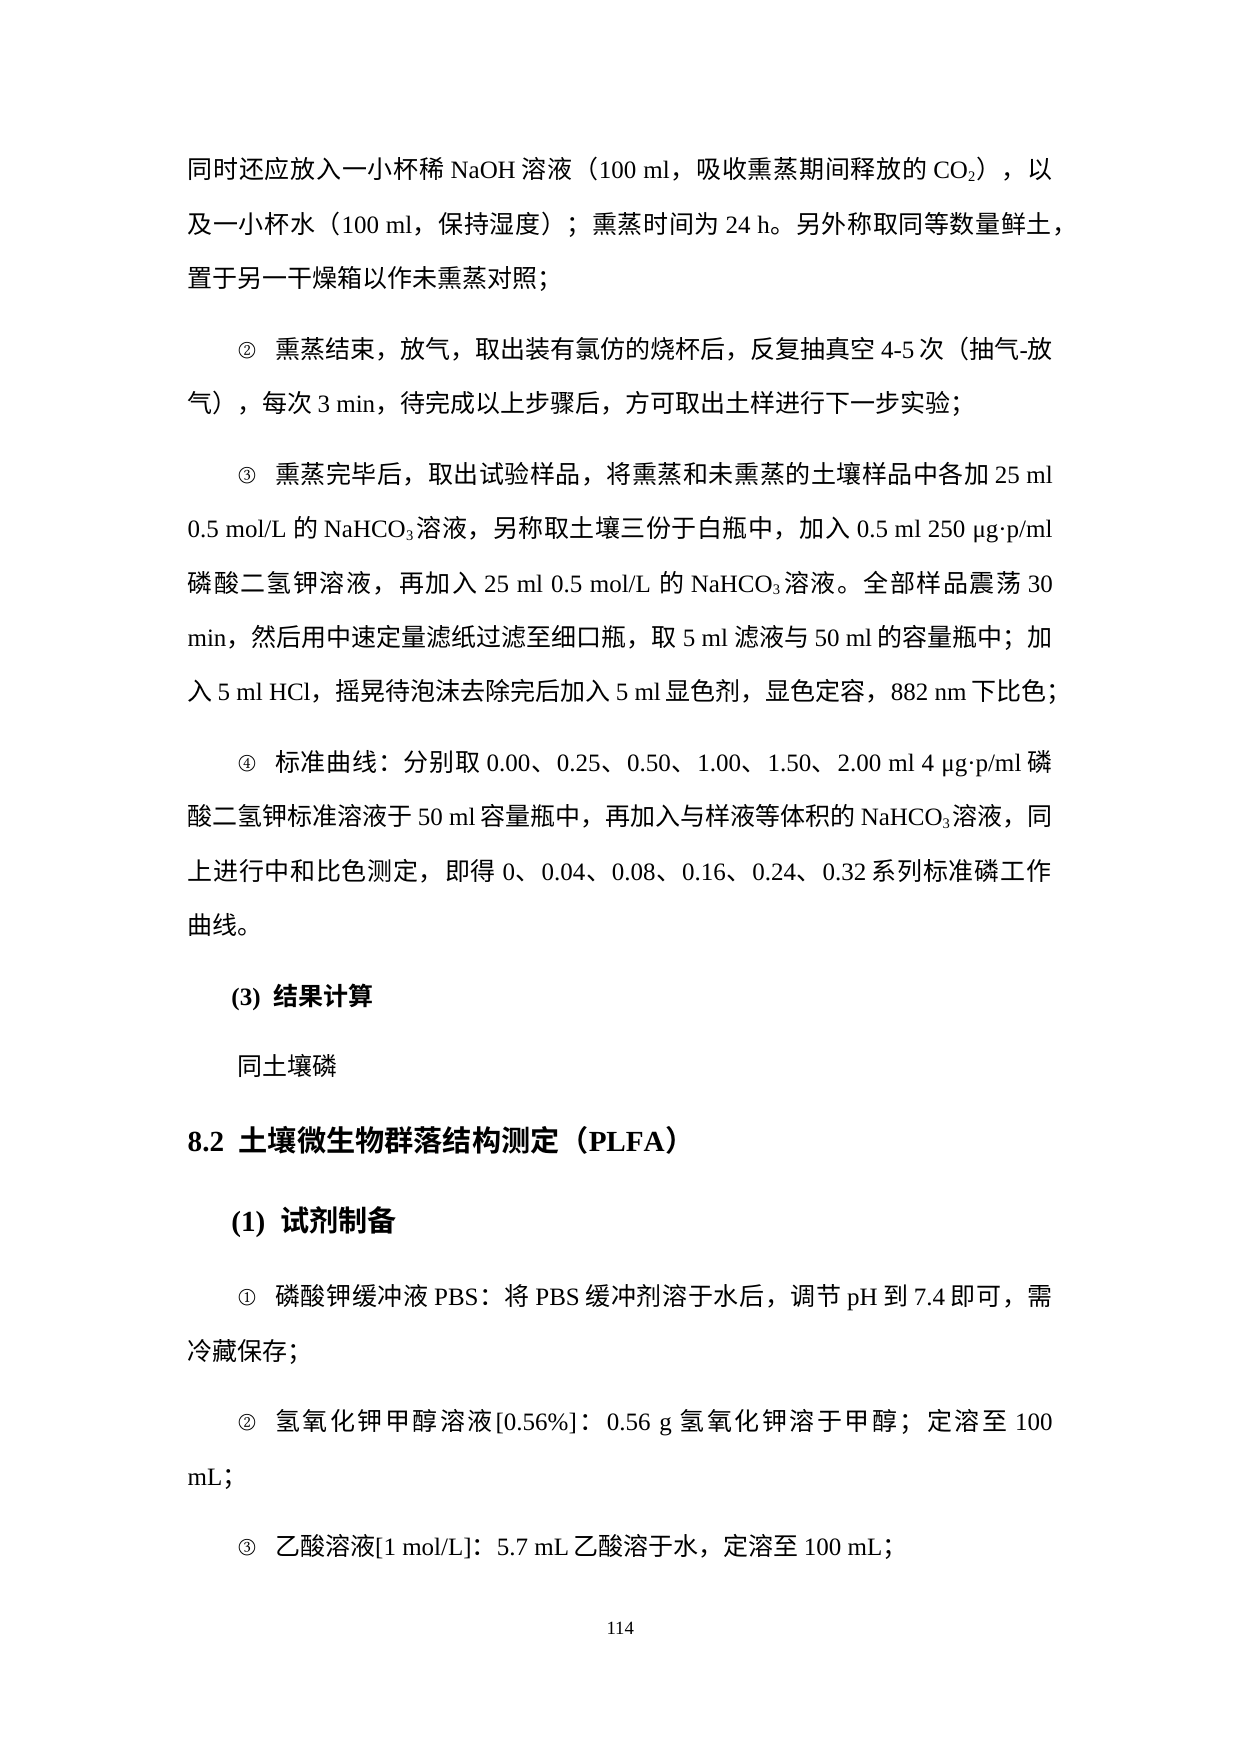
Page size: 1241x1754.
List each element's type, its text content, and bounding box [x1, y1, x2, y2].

list 标准曲线：分别取0.00、0.25、0.50、1.00、1.50、2.00 ml 4 μg·p/ml磷酸二氢钾标准溶液于50 ml容量瓶中，再加入与样液等体积的NaHCO3溶液，同上进行中和比色测定，即得0、0.04、0.08、0.16、0.24、0.32系列标准磷工作曲线。 [187, 742, 1053, 942]
list 乙酸溶液[1 mol/L]：5.7 mL乙酸溶于水，定溶至100 mL； [187, 1527, 1053, 1563]
text 同土壤磷 [187, 1047, 1053, 1083]
list 氢氧化钾甲醇溶液[0.56%]：0.56 g氢氧化钾溶于甲醇；定溶至100 mL； [187, 1402, 1053, 1492]
text (3) 结果计算 [187, 976, 1053, 1012]
list 磷酸钾缓冲液PBS：将PBS缓冲剂溶于水后，调节pH到7.4即可，需冷藏保存； [187, 1277, 1053, 1367]
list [187, 150, 1053, 295]
text (1) 试剂制备 [187, 1197, 1053, 1239]
list 熏蒸结束，放气，取出装有氯仿的烧杯后，反复抽真空4-5次（抽气-放气），每次3 min，待完成以上步骤后，方可取出土样进行下一步实验； [187, 329, 1053, 420]
list 熏蒸完毕后，取出试验样品，将熏蒸和未熏蒸的土壤样品中各加25 ml 0.5 mol/L 的NaHCO3溶液，另称取土壤三份于白瓶中，加入0.5 ml 250 μg·p/ml磷酸二氢钾溶液，再加入25 ml 0.5 mol/L 的NaHCO3溶液。全部样品震荡30 min，然后用中速定量滤纸过滤至细口瓶，取5 ml 滤液与50 ml的容量瓶中；加入5 ml HCl，摇晃待泡沫去除完后加入5 ml显色剂，显色定容，882 nm下比色； [187, 454, 1053, 708]
subtitle 8.2 土壤微生物群落结构测定（PLFA） [187, 1117, 1053, 1160]
